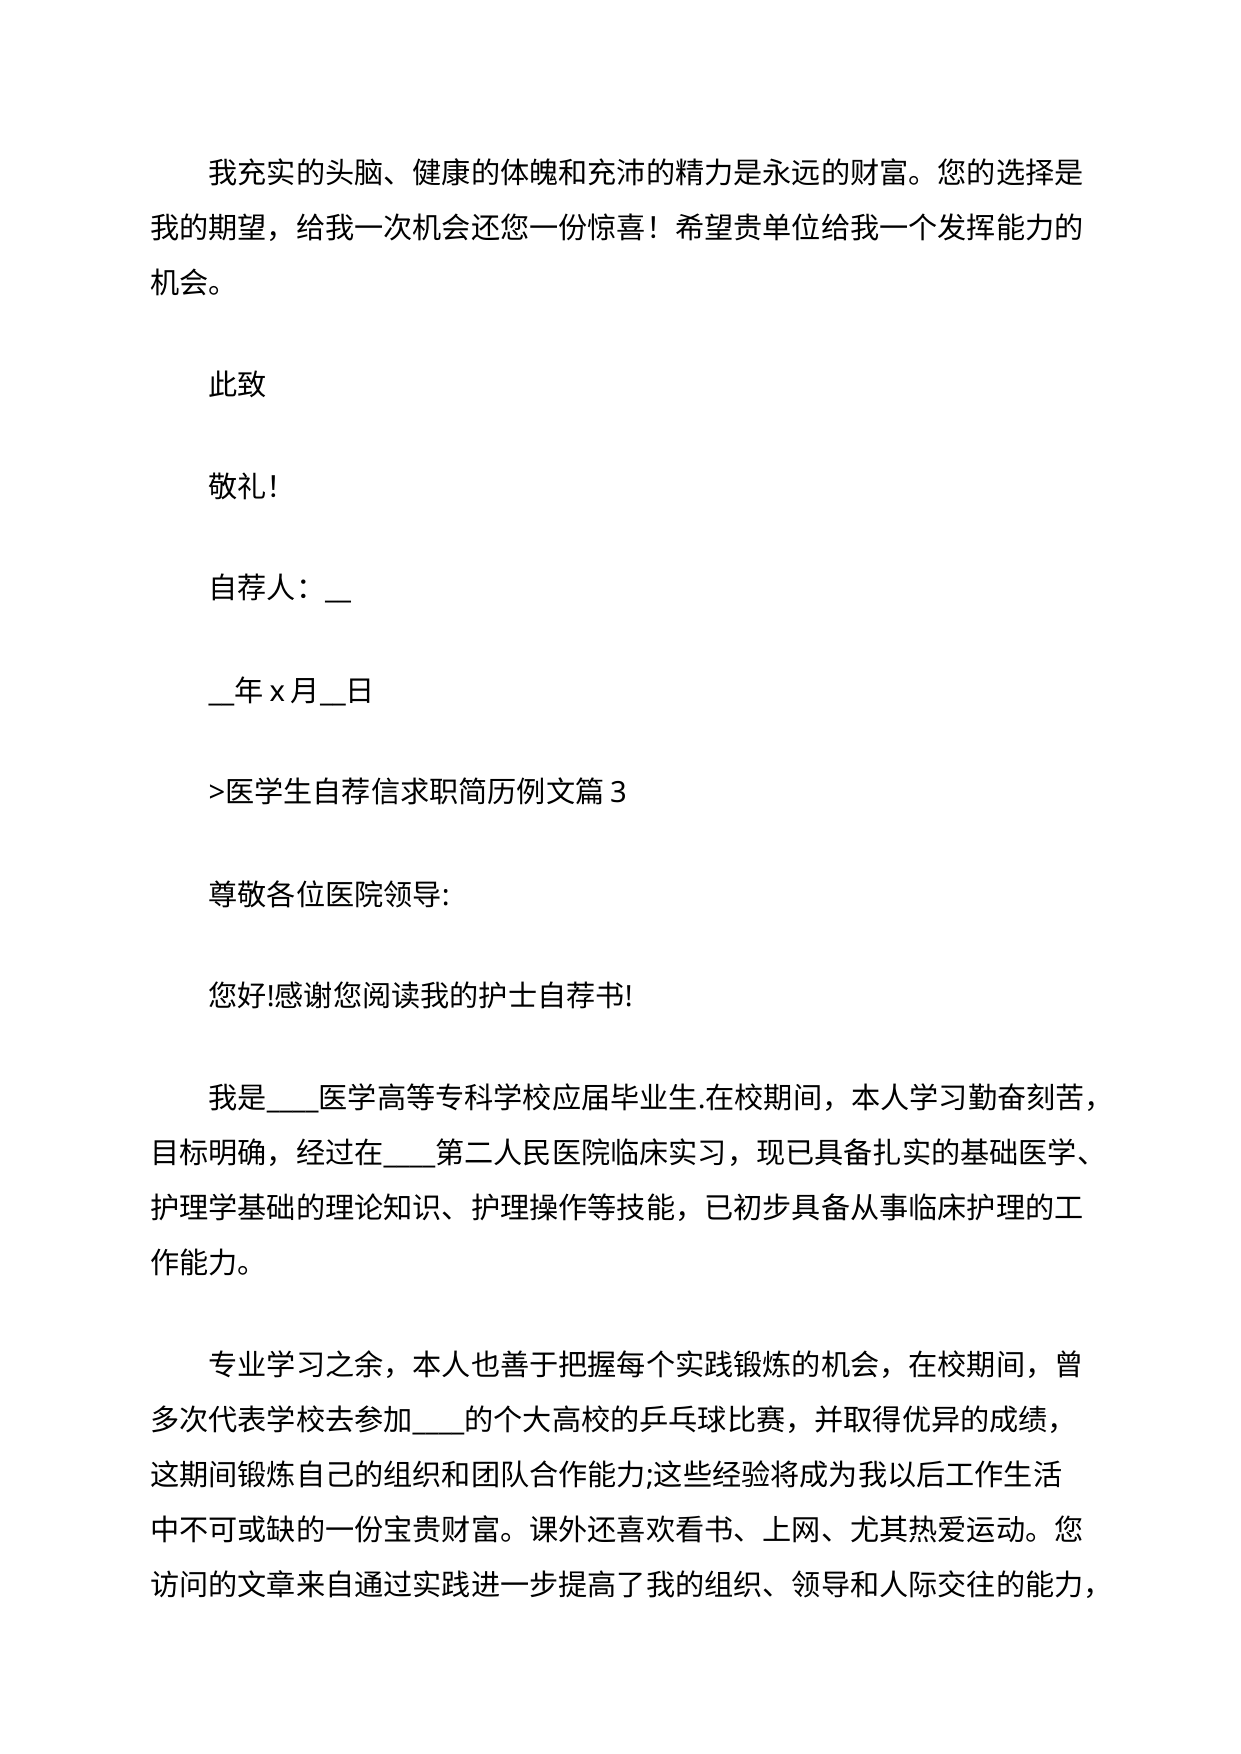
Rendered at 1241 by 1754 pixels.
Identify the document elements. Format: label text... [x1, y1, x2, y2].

text 自荐人：__ [150, 565, 1090, 607]
text __年x月__日 [150, 667, 1090, 709]
text >医学生自荐信求职简历例文篇3 [150, 769, 1090, 811]
text 我充实的头脑、健康的体魄和充沛的精力是永远的财富。您的选择是我的期望，给我一次机会还您一份惊喜！希望贵单位给我一个发挥能力的机会。 [150, 150, 1090, 302]
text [150, 1342, 1090, 1604]
text 尊敬各位医院领导: [150, 871, 1090, 913]
text 此致 [150, 362, 1090, 404]
text 您好!感谢您阅读我的护士自荐书! [150, 973, 1090, 1015]
text 敬礼！ [150, 463, 1090, 506]
text 我是____医学高等专科学校应届毕业生.在校期间，本人学习勤奋刻苦，目标明确，经过在____第二人民医院临床实习，现已具备扎实的基础医学、护理学基础的理论知识、护理操作等技能，已初步具备从事临床护理的工作能力。 [150, 1075, 1090, 1282]
